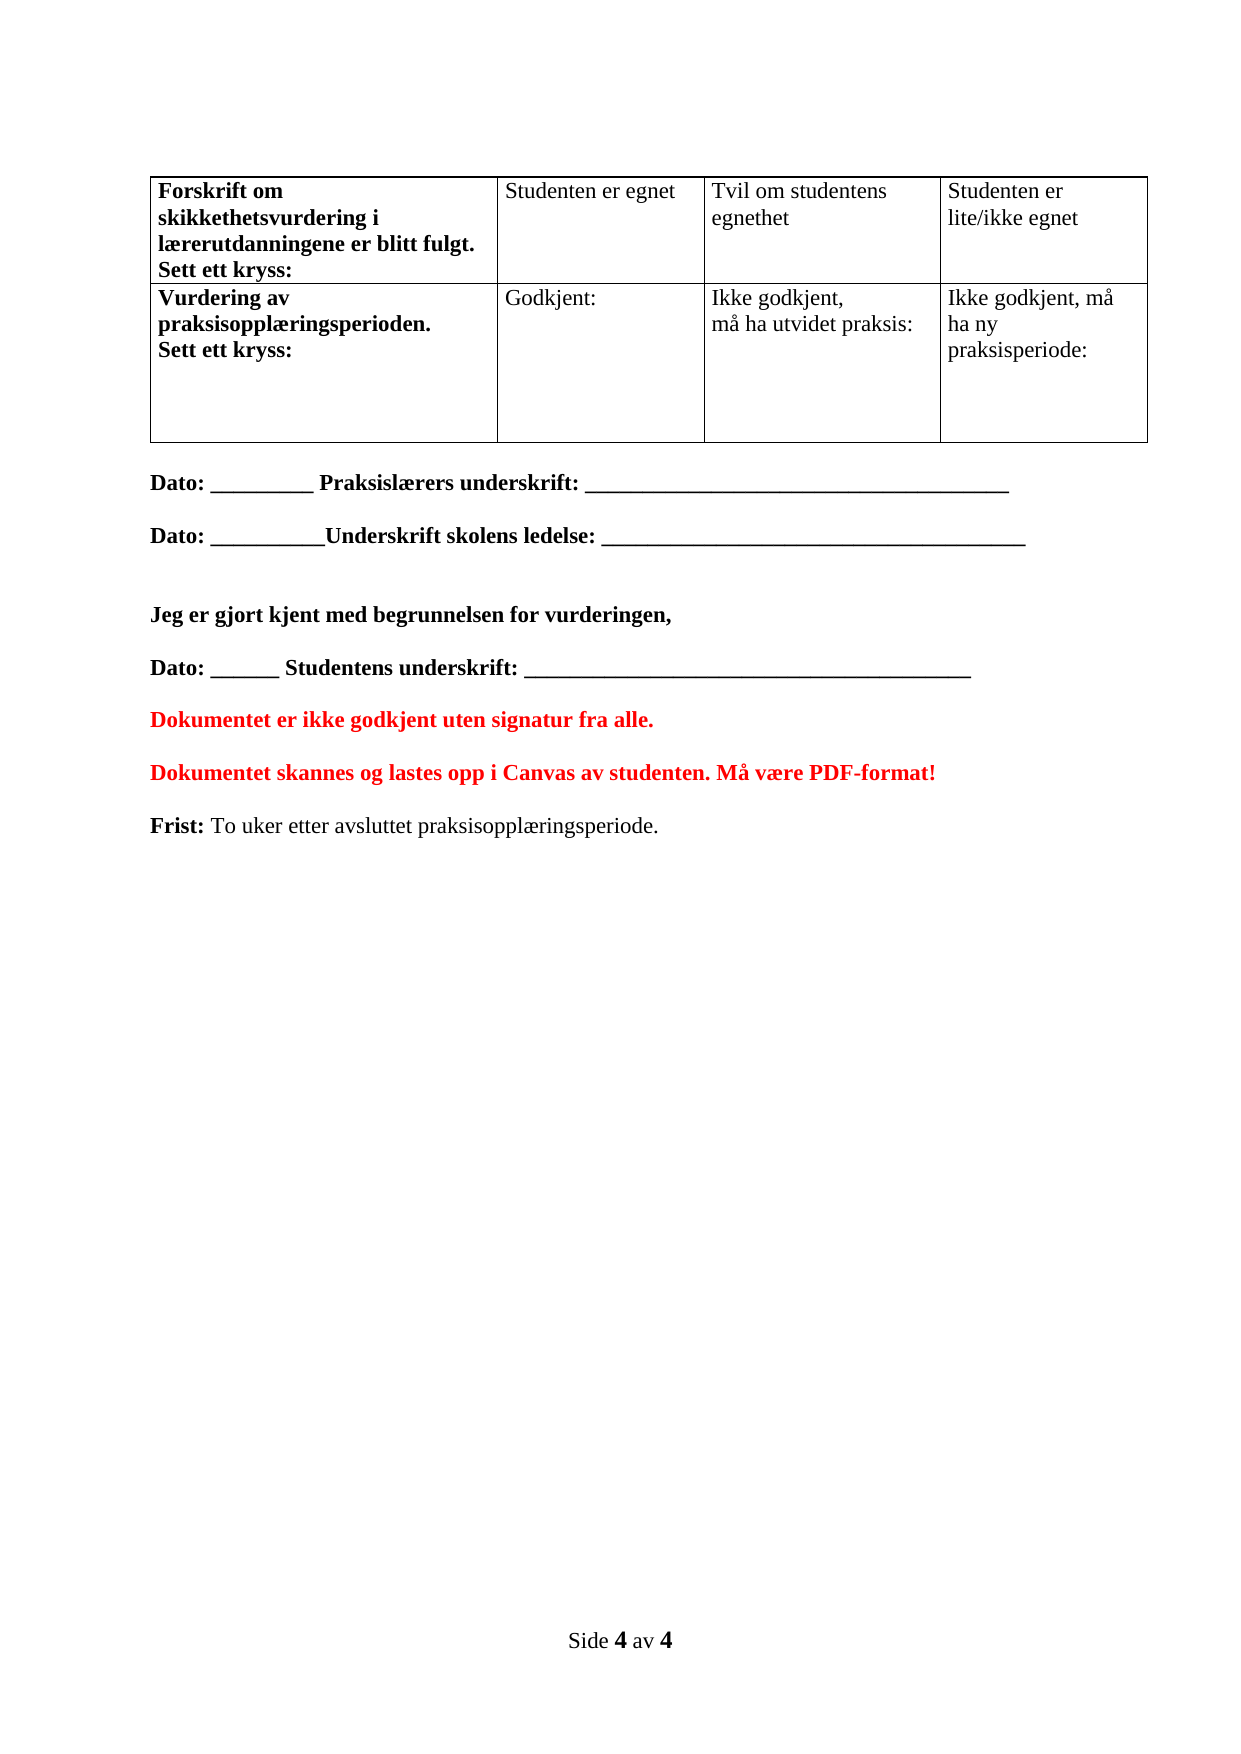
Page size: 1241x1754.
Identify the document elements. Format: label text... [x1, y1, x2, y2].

table_cell Ikke godkjent, må ha utvidet praksis: [705, 284, 940, 442]
list Dato: __________Underskrift skolens ledelse: _____________________________________ [150, 522, 1090, 548]
list Dato: ______ Studentens underskrift: _______________________________________ [150, 654, 1090, 680]
list Frist: To uker etter avsluttet praksisopplæringsperiode. [150, 812, 1090, 838]
table_cell Ikke godkjent, må ha ny praksisperiode: [941, 284, 1147, 442]
table_header Tvil om studentens egnethet [705, 178, 940, 283]
table_cell Godkjent: [498, 284, 704, 442]
list Jeg er gjort kjent med begrunnelsen for vurderingen, [150, 601, 1090, 627]
table_header Forskrift om skikkethetsvurdering i lærerutdanningene er blitt fulgt. Sett ett kryss: [151, 178, 497, 283]
table_header Studenten er egnet [498, 178, 704, 283]
table_cell Vurdering av praksisopplæringsperioden. Sett ett kryss: [151, 284, 497, 442]
list Dokumentet skannes og lastes opp i Canvas av studenten. Må være PDF-format! [150, 759, 1090, 812]
list Dokumentet er ikke godkjent uten signatur fra alle. [150, 707, 1090, 733]
table_header Studenten er lite/ikke egnet [941, 178, 1147, 283]
list Dato: _________ Praksislærers underskrift: _____________________________________ [150, 469, 1090, 496]
